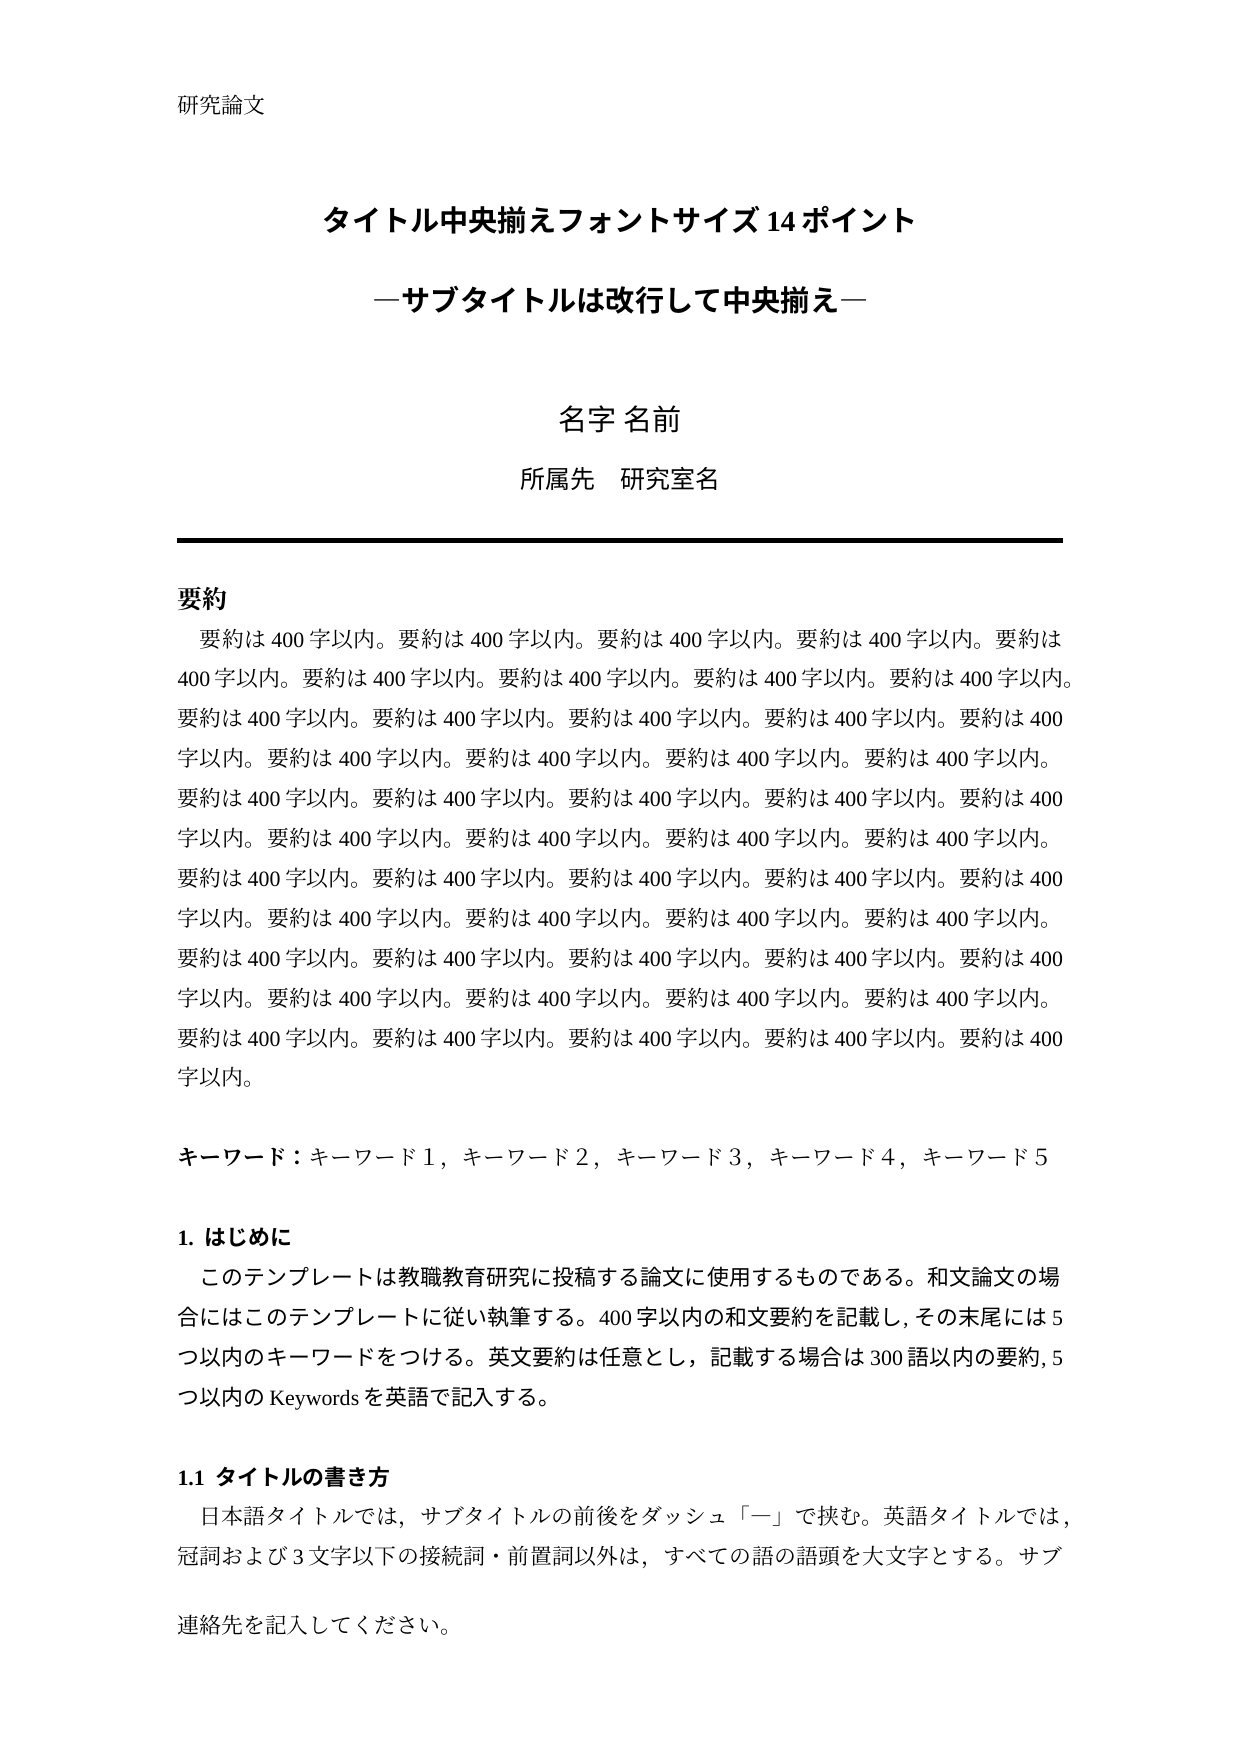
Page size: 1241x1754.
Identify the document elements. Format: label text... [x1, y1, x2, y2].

subtitle 1.1 タイトルの書き方 [177, 1455, 1063, 1495]
subtitle 1. はじめに [177, 1216, 1063, 1256]
subtitle 名字 名前 [177, 378, 1063, 458]
text 要約は400字以内。要約は400字以内。要約は400字以内。要約は400字以内。要約は400字以内。要約は400字以内。要約は400字以内。要約は400字以内。要約は400字以内。要約は400字以内。要約は400字以内。要約は400字以内。要約は400字以内。要約は400字以内。要約は400字以内。要約は400字以内。要約は400字以内。要約は400字以内。要約は400字以内。要約は400字以内。要約は400字以内。要約は400字以内。要約は400字以内。要約は400字以内。要約は400字以内。要約は400字以内。要約は400字以内。要約は400字以内。要約は400字以内。要約は400字以内。要約は400字以内。要約は400字以内。要約は400字以内。要約は400字以内。要約は400字以内。要約は400字以内。要約は400字以内。要約は400字以内。要約は400字以内。要約は400字以内。要約は400字以内。要約は400字以内。要約は400字以内。要約は400字以内。要約は400字以内。要約は400字以内。要約は400字以内。要約は400字以内。要約は400字以内。要約は400字以内。 [177, 618, 1063, 1096]
subtitle 所属先 研究室名 [177, 458, 1063, 498]
subtitle タイトル中央揃えフォントサイズ14ポイント [177, 179, 1063, 258]
text キーワード：キーワード１，キーワード２，キーワード３，キーワード４，キーワード５ [177, 1136, 1063, 1176]
subtitle このテンプレートは教職教育研究に投稿する論文に使用するものである。和文論文の場合にはこのテンプレートに従い執筆する。400字以内の和文要約を記載し, その末尾には5つ以内のキーワードをつける。英文要約は任意とし，記載する場合は300語以内の要約, 5つ以内のKeywordsを英語で記入する。 [177, 1256, 1063, 1416]
text 要約 [177, 578, 1063, 618]
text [177, 1495, 1063, 1575]
subtitle ―サブタイトルは改行して中央揃え― [177, 258, 1063, 338]
